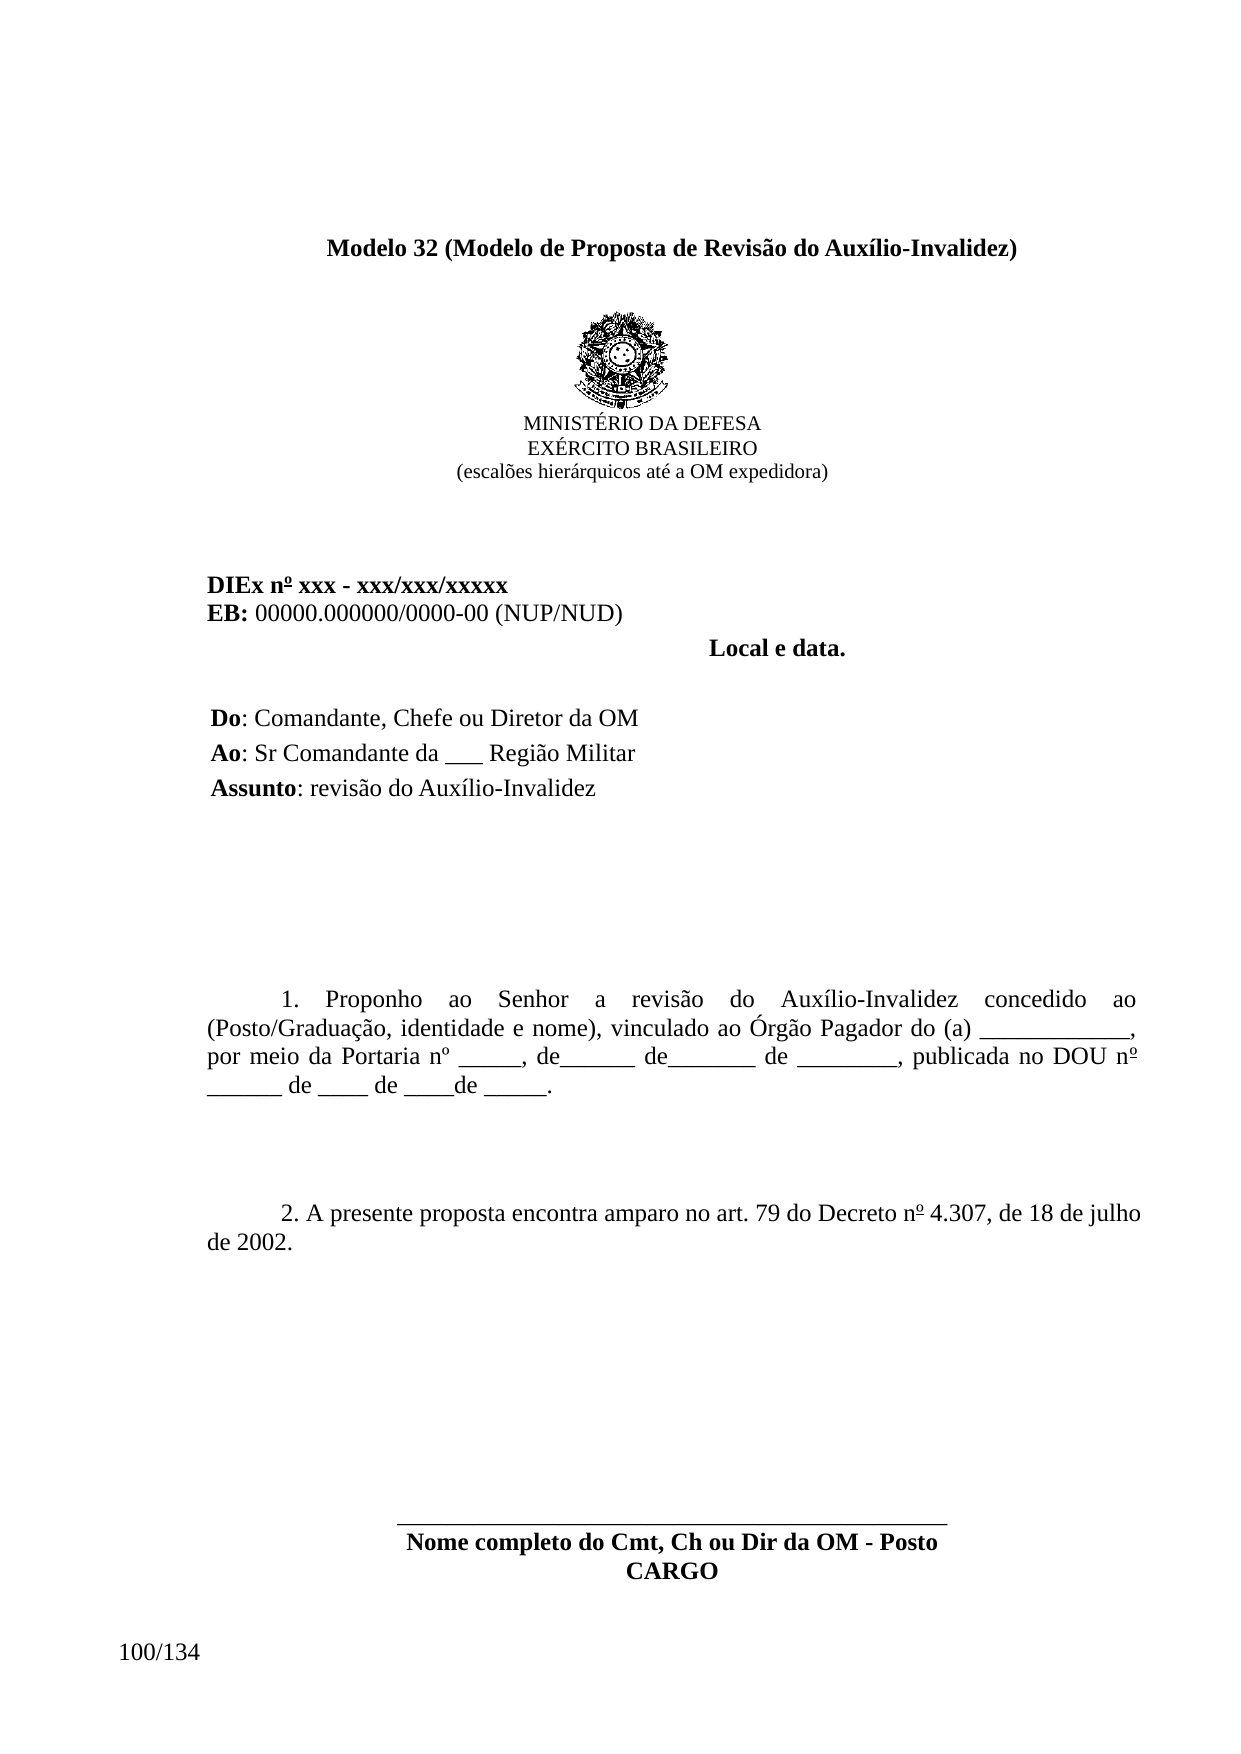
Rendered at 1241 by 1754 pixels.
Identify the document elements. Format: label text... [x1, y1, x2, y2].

list DIEx nº xxx - xxx/xxx/xxxxx [207, 570, 1170, 598]
list Nome completo do Cmt, Ch ou Dir da OM - Posto [207, 1527, 1137, 1556]
text CARGO [207, 1556, 1137, 1585]
list MINISTÉRIO DA DEFESA [118, 291, 1167, 435]
text ____________________________________________ [207, 1499, 1137, 1527]
text 2. A presente proposta encontra amparo no art. 79 do Decreto nº 4.307, de 18 de julho de 2002. [207, 1198, 1167, 1256]
subtitle EXÉRCITO BRASILEIRO [118, 435, 1167, 459]
text EB: 00000.000000/0000-00 (NUP/NUD) [207, 598, 1170, 627]
text Ao: Sr Comandante da ___ Região Militar [118, 738, 1152, 767]
text 1. Proponho ao Senhor a revisão do Auxílio-Invalidez concedido ao (Posto/Graduação, identidade e nome), vinculado ao Órgão Pagador do (a) ____________, por meio da Portaria nº _____, de______ de_______ de ________, publicada no DOU nº ______ de ____ de ____de _____. [207, 984, 1137, 1099]
text Do: Comandante, Chefe ou Diretor da OM [118, 703, 1152, 732]
text Assunto: revisão do Auxílio-Invalidez [118, 773, 1152, 802]
text (escalões hierárquicos até a OM expedidora) [118, 459, 1167, 483]
picture [568, 311, 676, 412]
list Modelo 32 (Modelo de Proposta de Revisão do Auxílio-Invalidez) [148, 233, 1196, 262]
list Local e data. [709, 633, 1152, 662]
